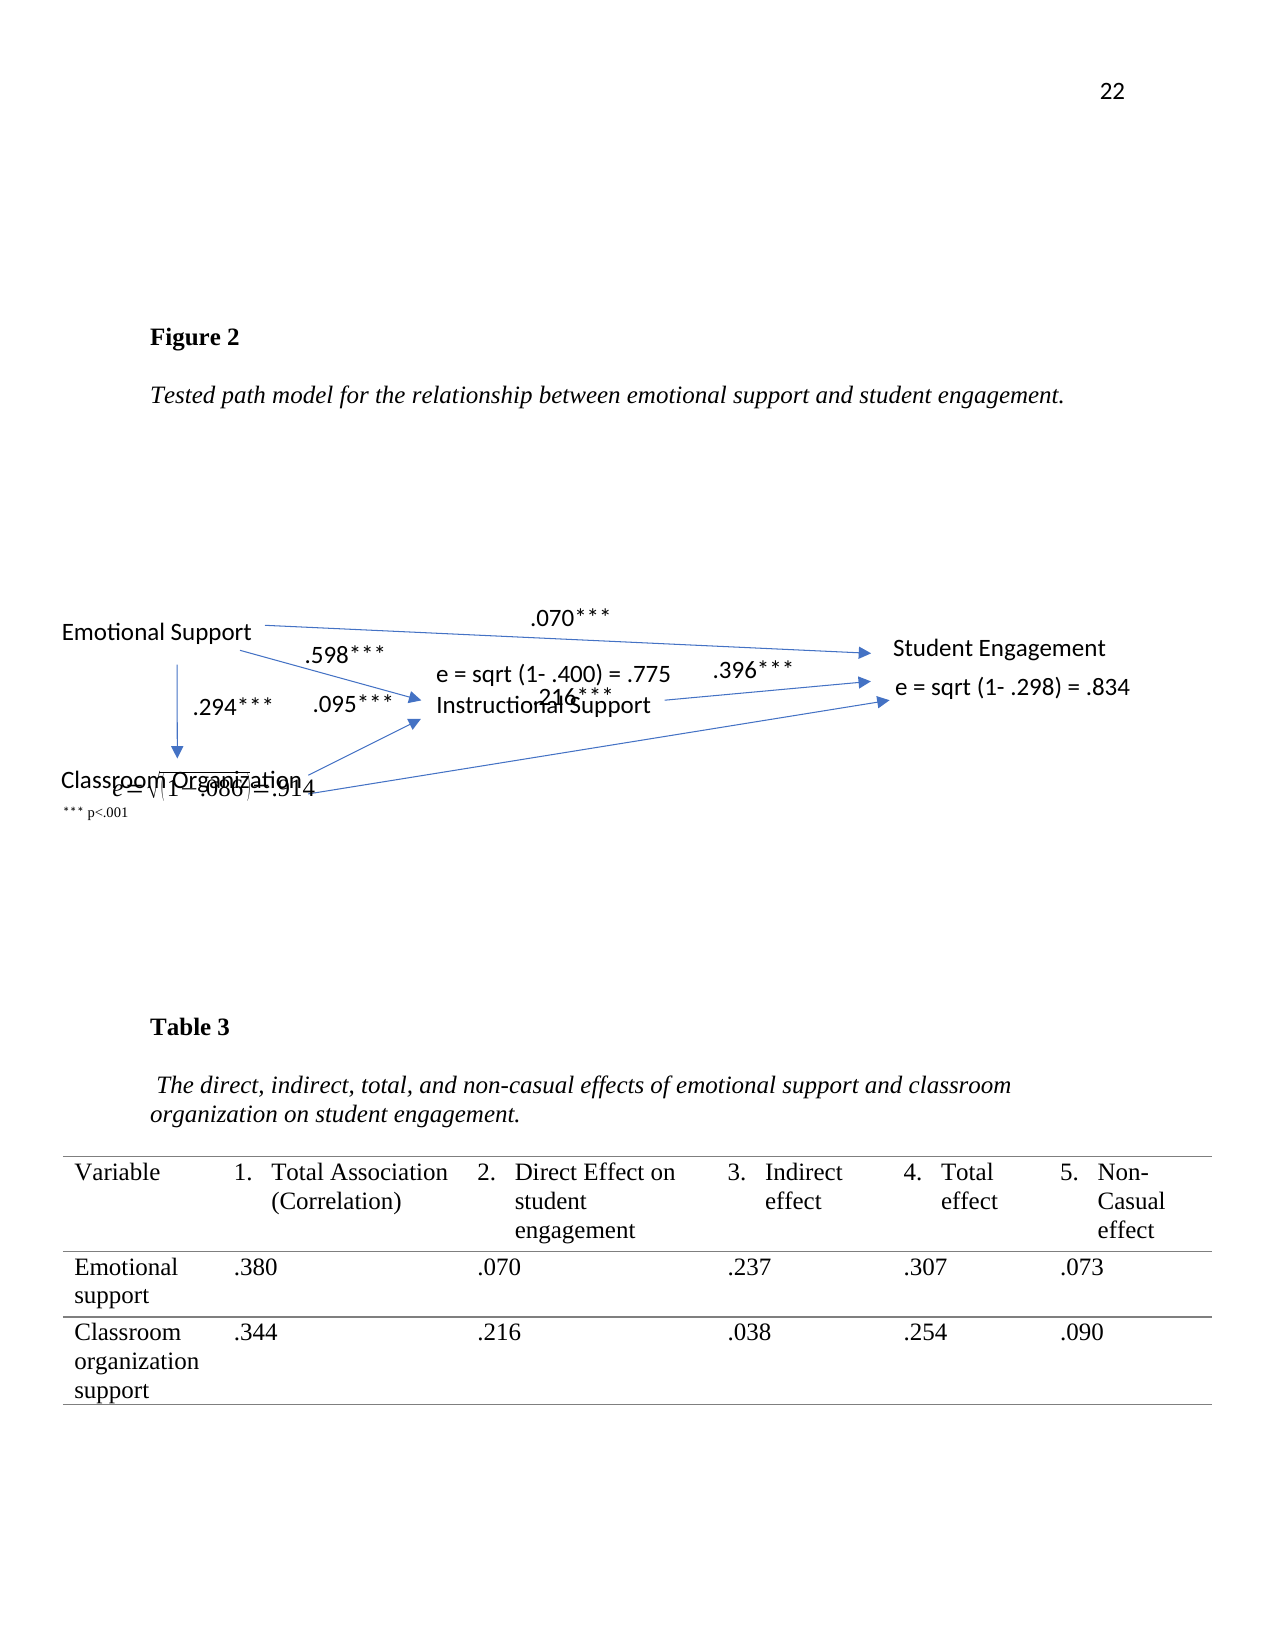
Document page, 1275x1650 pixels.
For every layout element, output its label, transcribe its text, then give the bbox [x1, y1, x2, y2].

table_header Indirect effect [716, 1157, 892, 1251]
table_cell .216 [466, 1318, 716, 1404]
table_cell .070 [466, 1252, 716, 1316]
table_cell .237 [716, 1252, 892, 1316]
table_cell Emotional support [63, 1252, 222, 1316]
table_header Total effect [892, 1157, 1049, 1251]
table_cell Classroom organization support [63, 1318, 222, 1404]
table_header Total Association (Correlation) [222, 1157, 466, 1251]
table_cell .073 [1049, 1252, 1212, 1316]
table_cell .344 [222, 1318, 466, 1404]
text The direct, indirect, total, and non-casual effects of emotional support and classroom organization on student engagement. [150, 1070, 1125, 1127]
table_header Direct Effect on student engagement [466, 1157, 716, 1251]
text Figure 2 [150, 322, 1125, 351]
table_cell .254 [892, 1318, 1049, 1404]
table_cell .307 [892, 1252, 1049, 1316]
table_header Non-Casual effect [1049, 1157, 1212, 1251]
table_cell .038 [716, 1318, 892, 1404]
table_cell .090 [1049, 1318, 1212, 1404]
text Table 3 [150, 1012, 1125, 1041]
table_cell .380 [222, 1252, 466, 1316]
table_header Variable [63, 1157, 222, 1251]
text Tested path model for the relationship between emotional support and student engagement. [150, 380, 1125, 409]
